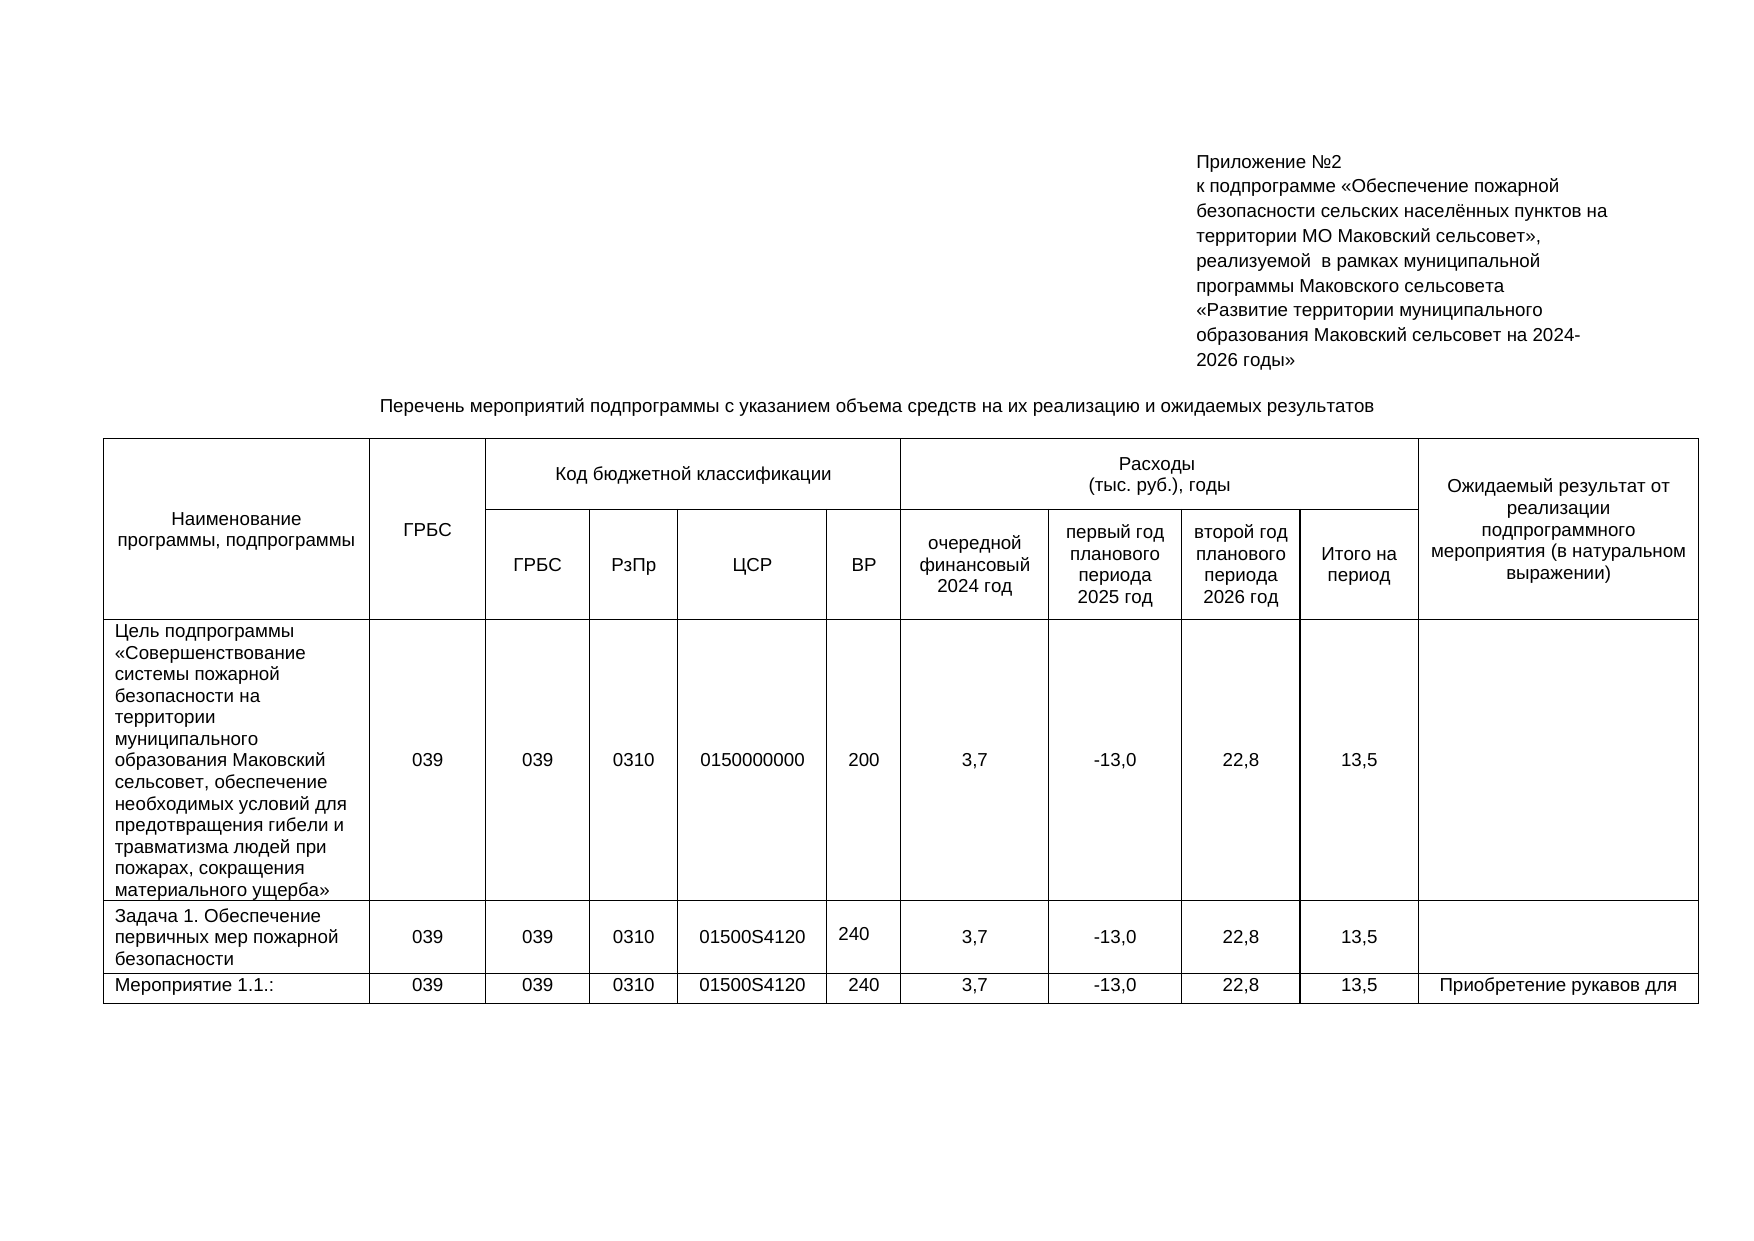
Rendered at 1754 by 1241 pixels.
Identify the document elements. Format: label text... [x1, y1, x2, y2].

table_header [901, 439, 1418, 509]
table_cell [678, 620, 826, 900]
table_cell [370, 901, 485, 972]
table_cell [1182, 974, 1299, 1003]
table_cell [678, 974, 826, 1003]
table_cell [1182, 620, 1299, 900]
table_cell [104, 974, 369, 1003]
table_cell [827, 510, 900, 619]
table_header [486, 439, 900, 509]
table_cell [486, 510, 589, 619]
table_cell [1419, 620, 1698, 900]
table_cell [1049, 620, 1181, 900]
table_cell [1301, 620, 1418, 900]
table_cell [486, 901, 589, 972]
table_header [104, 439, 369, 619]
text Перечень мероприятий подпрограммы с указанием объема средств на их реализацию и ожидаемых результатов [118, 395, 1636, 417]
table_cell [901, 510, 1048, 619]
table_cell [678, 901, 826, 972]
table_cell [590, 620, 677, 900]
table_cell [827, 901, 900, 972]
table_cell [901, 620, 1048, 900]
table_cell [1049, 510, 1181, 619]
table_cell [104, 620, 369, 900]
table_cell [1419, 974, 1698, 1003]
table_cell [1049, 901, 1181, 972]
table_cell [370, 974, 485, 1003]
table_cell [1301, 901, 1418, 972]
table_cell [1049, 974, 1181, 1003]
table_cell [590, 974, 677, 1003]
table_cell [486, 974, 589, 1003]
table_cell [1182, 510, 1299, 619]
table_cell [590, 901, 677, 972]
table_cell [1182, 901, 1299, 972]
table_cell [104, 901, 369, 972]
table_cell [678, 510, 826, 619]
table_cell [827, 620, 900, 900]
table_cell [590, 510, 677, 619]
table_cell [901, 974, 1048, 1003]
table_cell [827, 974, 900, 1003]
list к подпрограмме «Обеспечение пожарной безопасности сельских населённых пунктов на территории МО Маковский сельсовет», реализуемой в рамках муниципальной программы Маковского сельсовета [1196, 175, 1621, 296]
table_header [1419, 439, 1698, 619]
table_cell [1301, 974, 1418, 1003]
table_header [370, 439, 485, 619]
list «Развитие территории муниципального образования Маковский сельсовет на 2024-2026 годы» [1196, 299, 1621, 370]
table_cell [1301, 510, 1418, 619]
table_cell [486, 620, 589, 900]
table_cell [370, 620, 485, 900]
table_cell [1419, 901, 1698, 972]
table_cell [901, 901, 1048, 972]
list Приложение №2 [1196, 151, 1639, 172]
